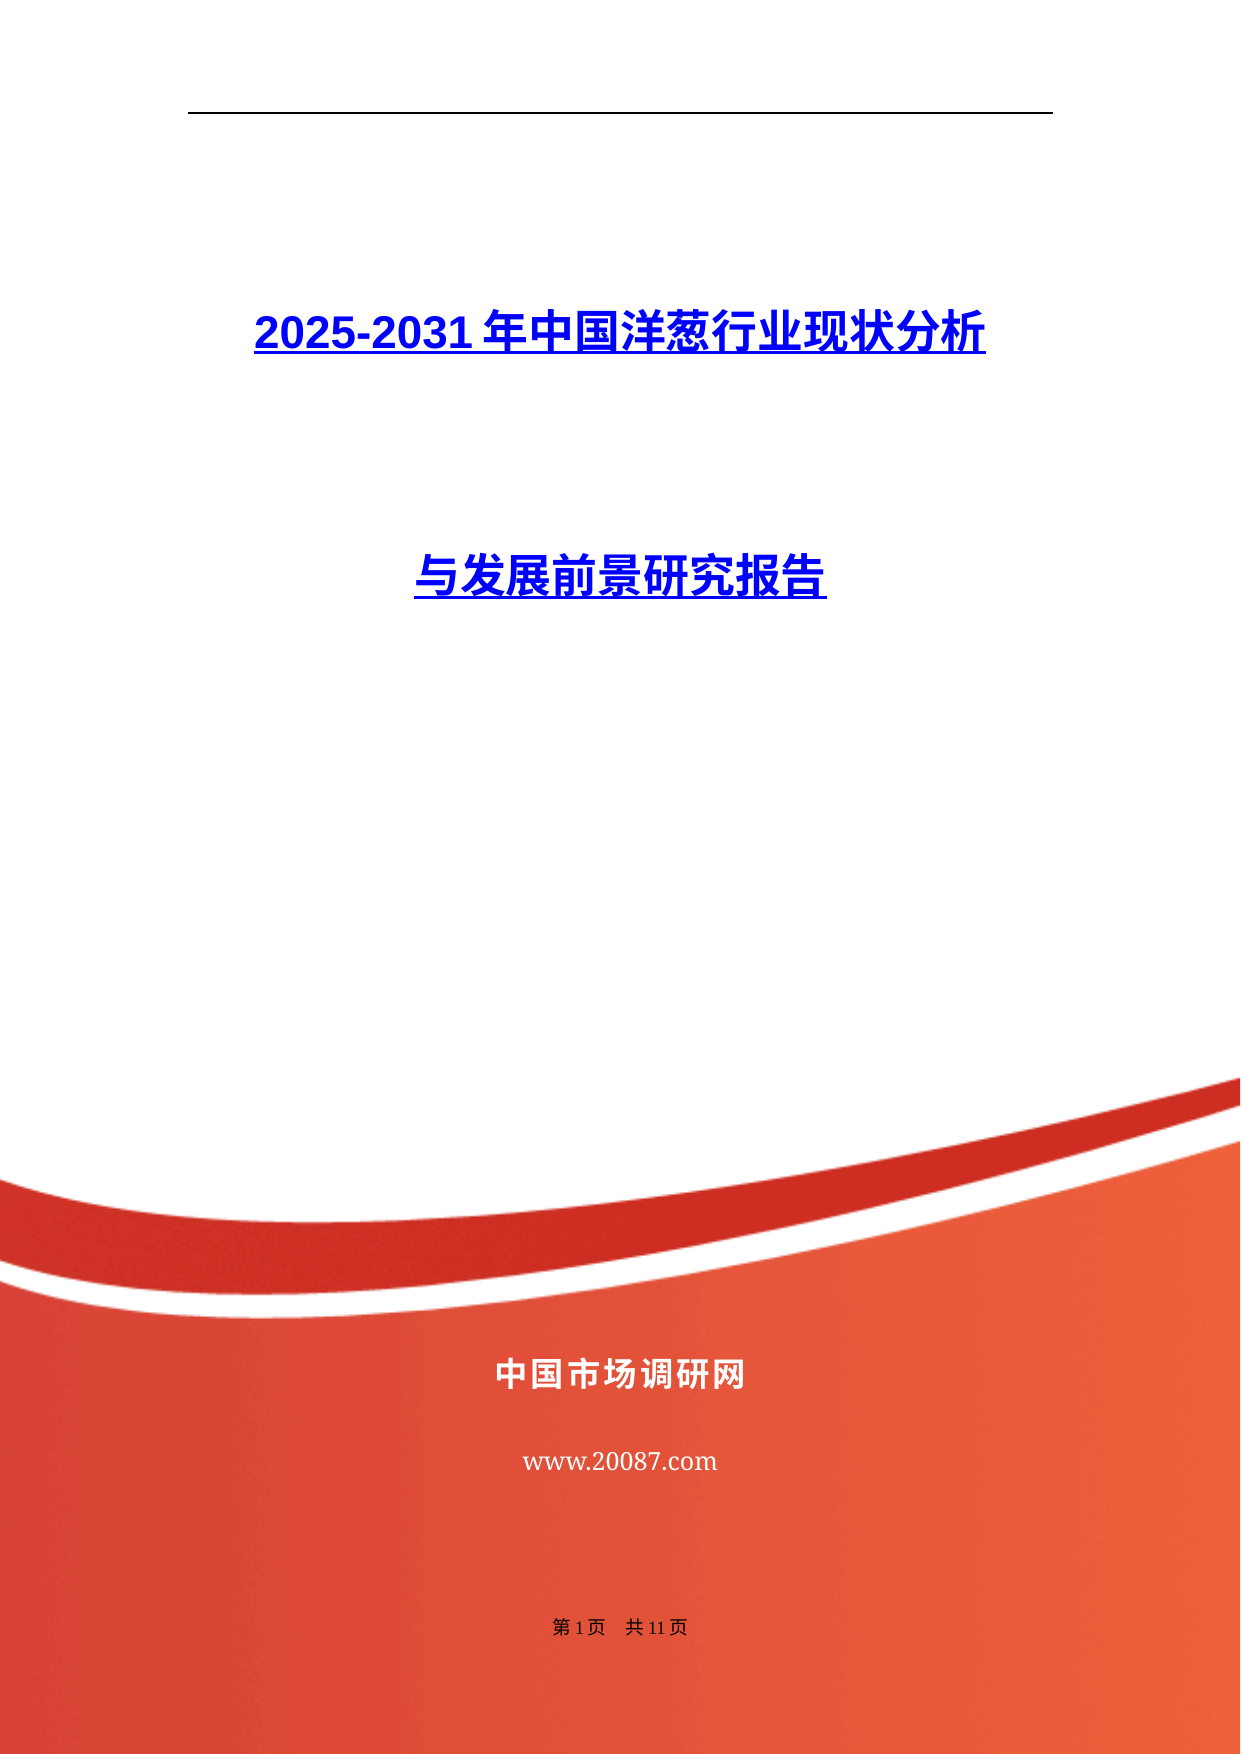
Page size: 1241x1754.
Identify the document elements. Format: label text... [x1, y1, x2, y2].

picture [0, 1006, 1241, 1754]
table_header 2025-2031年中国洋葱行业现状分析与发展前景研究报告 [188, 207, 1053, 773]
text www.20087.com [187, 1428, 1053, 1493]
subtitle 中国市场调研网 [187, 1339, 1053, 1404]
